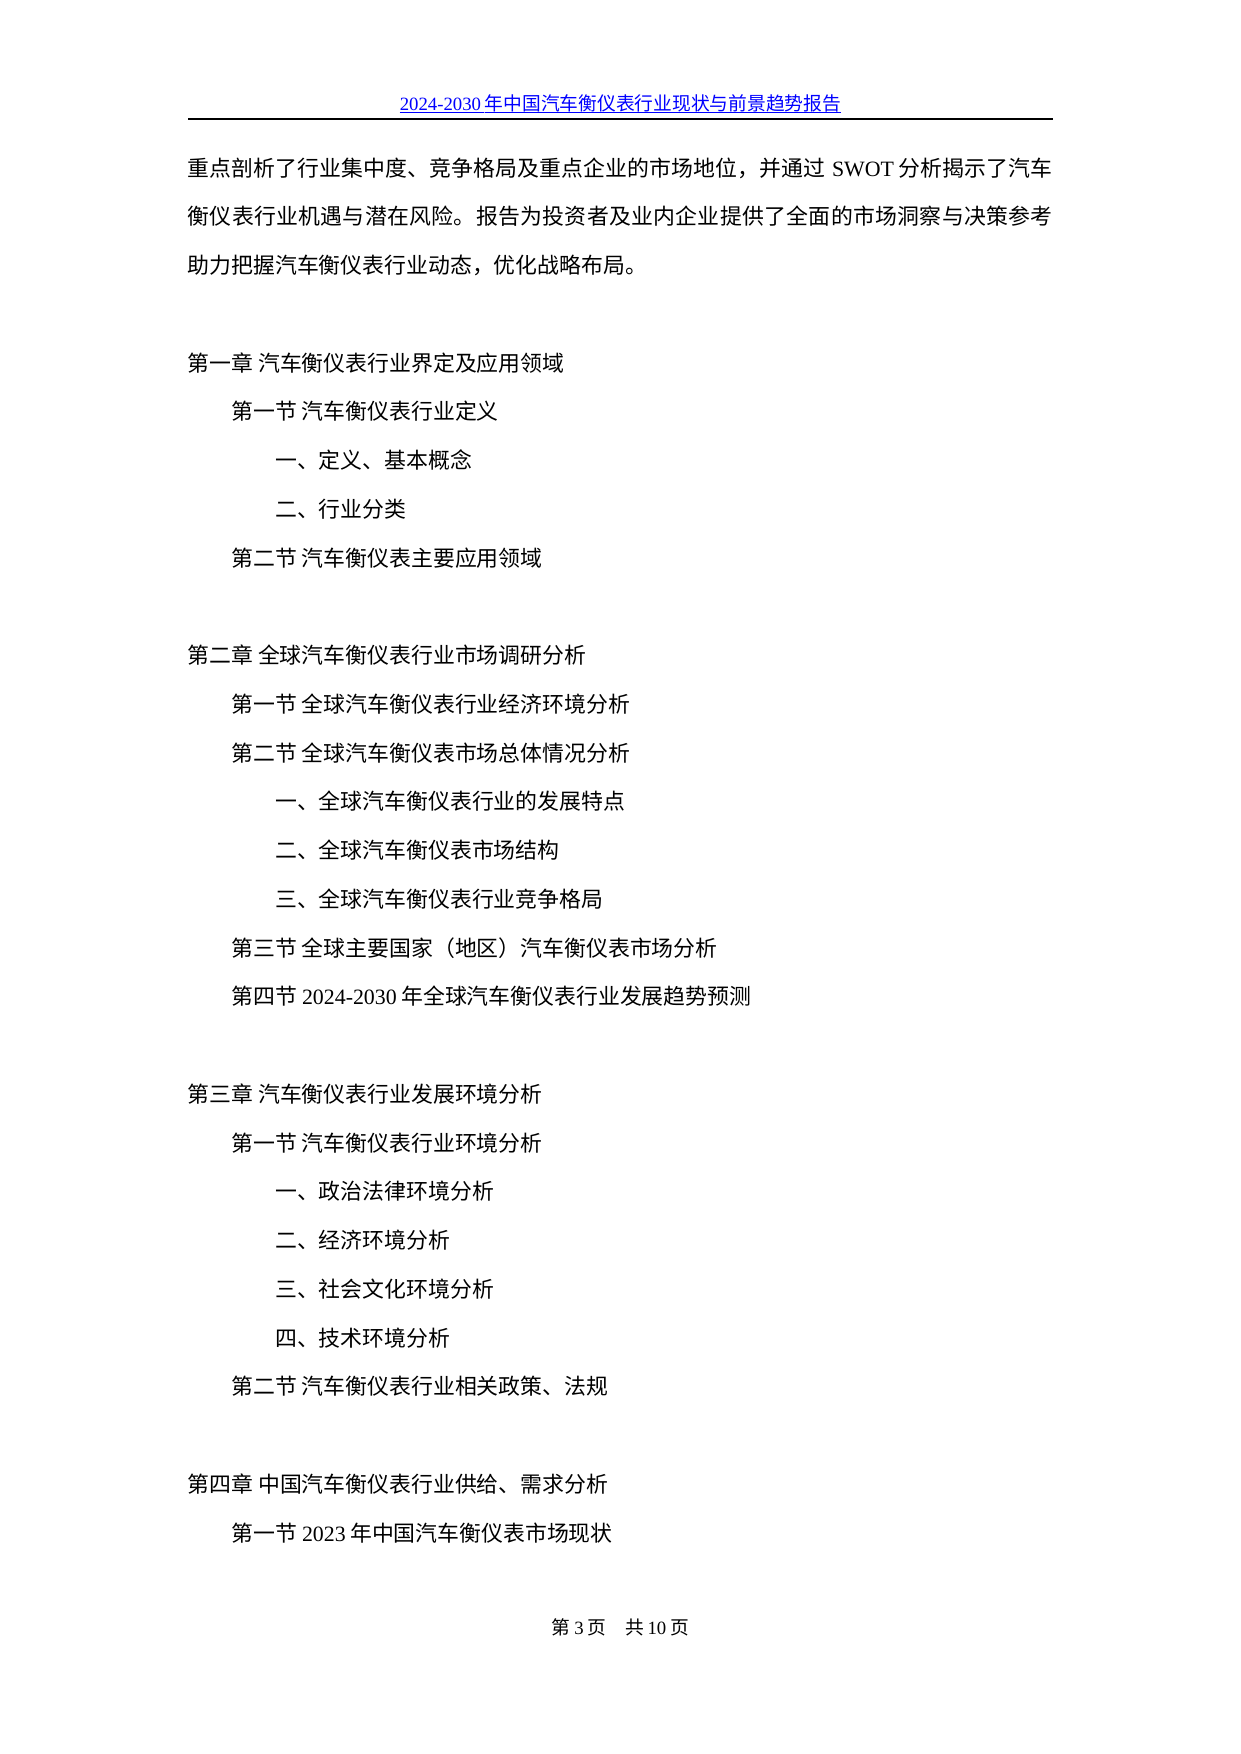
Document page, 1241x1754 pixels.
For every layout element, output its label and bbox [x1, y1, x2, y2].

text [187, 150, 1053, 1548]
